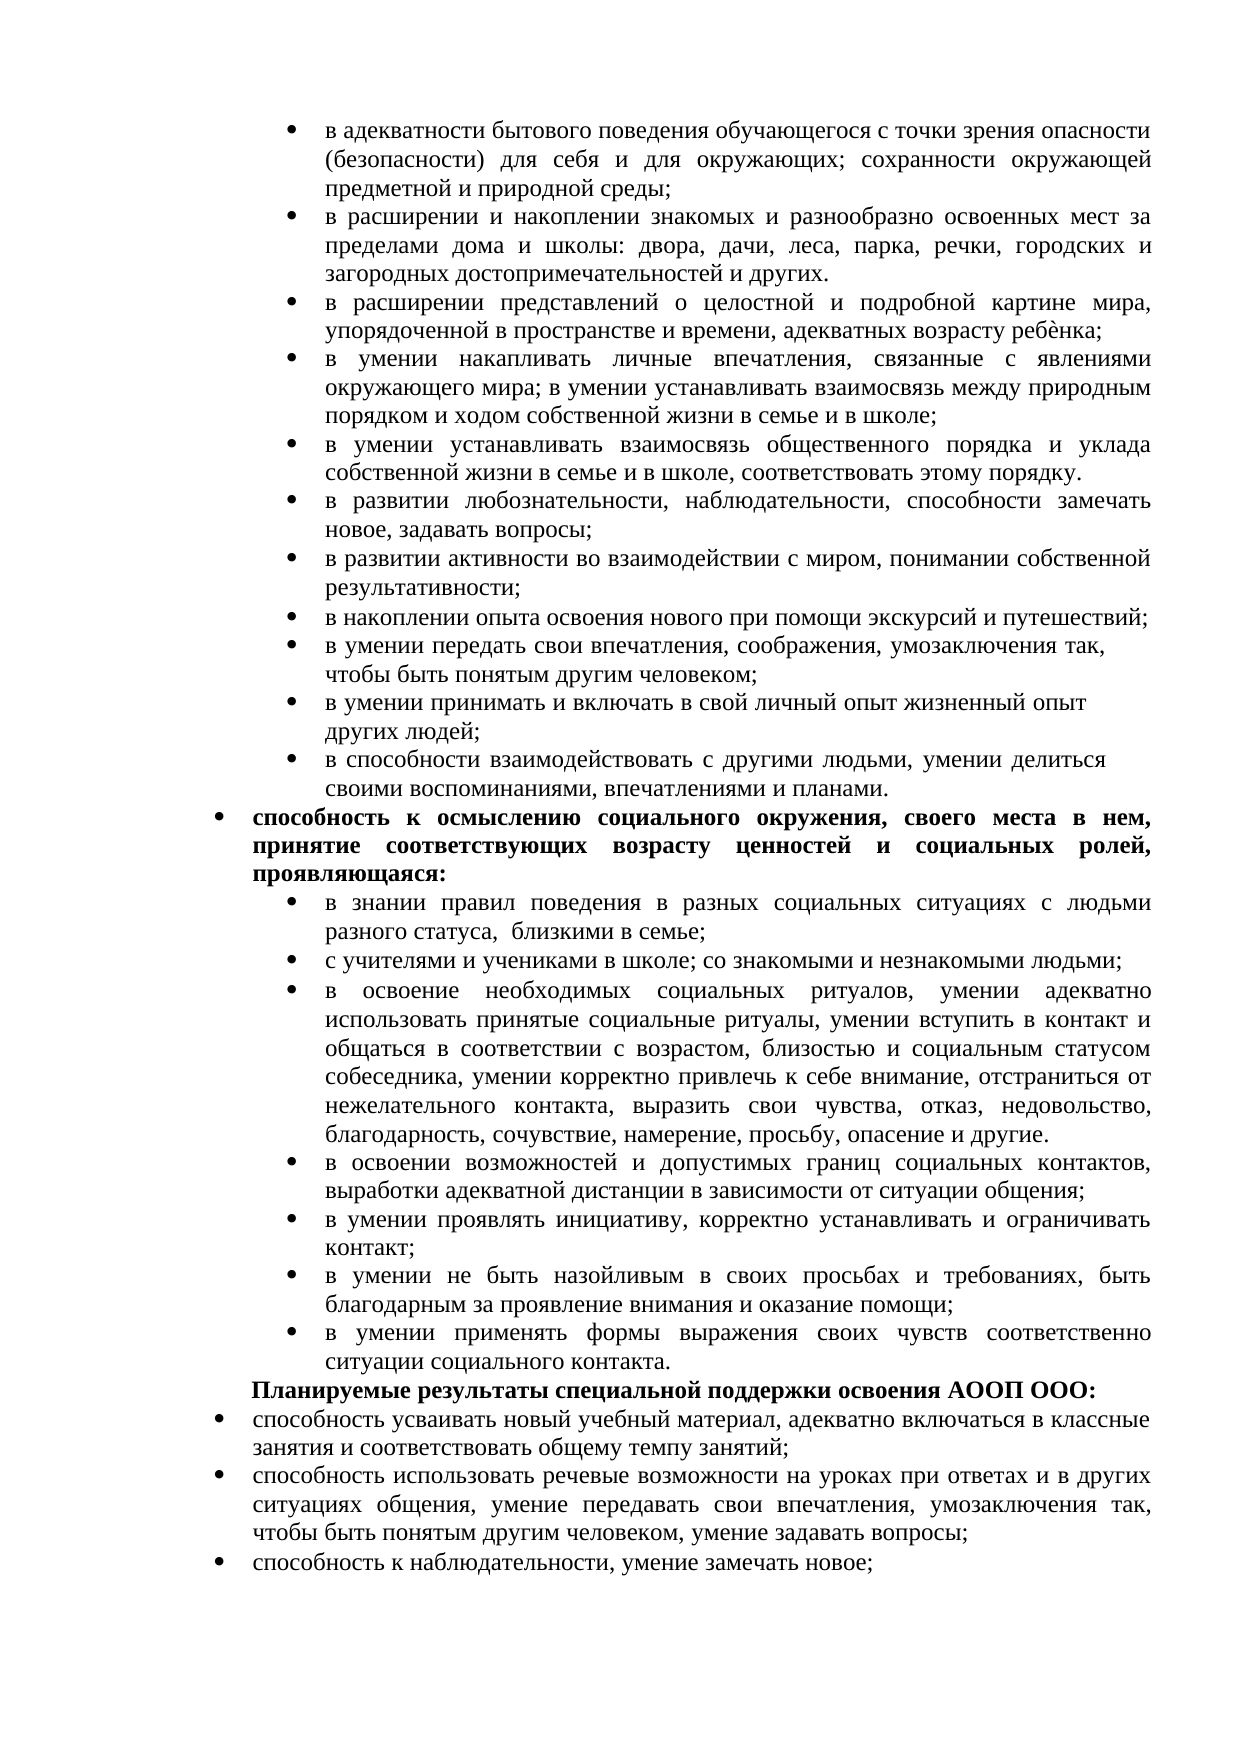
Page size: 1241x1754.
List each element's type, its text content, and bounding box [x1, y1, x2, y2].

list в расширении представлений о целостной и подробной картине мира, упорядоченной в пространстве и времени, адекватных возрасту ребѐнка; [287, 287, 1151, 344]
list в умении передать свои впечатления, соображения, умозаключения так, чтобы быть понятым другим человеком; [287, 631, 1152, 688]
subtitle Планируемые результаты специальной поддержки освоения АООП ООО: [251, 1375, 1228, 1404]
list в развитии активности во взаимодействии с миром, понимании собственной результативности; [287, 543, 1151, 601]
list в адекватности бытового поведения обучающегося с точки зрения опасности (безопасности) для себя и для окружающих; сохранности окружающей предметной и природной среды; [287, 115, 1152, 202]
list способность использовать речевые возможности на уроках при ответах и в других ситуациях общения, умение передавать свои впечатления, умозаключения так, чтобы быть понятым другим человеком, умение задавать вопросы; [215, 1461, 1152, 1546]
list способность усваивать новый учебный материал, адекватно включаться в классные занятия и соответствовать общему темпу занятий; [215, 1404, 1151, 1461]
list с учителями и учениками в школе; со знакомыми и незнакомыми людьми; [287, 944, 1228, 975]
list в освоение необходимых социальных ритуалов, умении адекватно использовать принятые социальные ритуалы, умении вступить в контакт и общаться в соответствии с возрастом, близостью и социальным статусом собеседника, умении корректно привлечь к себе внимание, отстраниться от нежелательного контакта, выразить свои чувства, отказ, недовольство, благодарность, сочувствие, намерение, просьбу, опасение и другие. [287, 975, 1152, 1148]
list в расширении и накоплении знакомых и разнообразно освоенных мест за пределами дома и школы: двора, дачи, леса, парка, речки, городских и загородных достопримечательностей и других. [287, 202, 1152, 287]
list в умении не быть назойливым в своих просьбах и требованиях, быть благодарным за проявление внимания и оказание помощи; [287, 1261, 1151, 1318]
list в способности взаимодействовать с другими людьми, умении делиться своими воспоминаниями, впечатлениями и планами. [287, 745, 1152, 801]
list в умении накапливать личные впечатления, связанные с явлениями окружающего мира; в умении устанавливать взаимосвязь между природным порядком и ходом собственной жизни в семье и в школе; [287, 344, 1152, 429]
list в умении применять формы выражения своих чувств соответственно ситуации социального контакта. [287, 1318, 1152, 1374]
list в развитии любознательности, наблюдательности, способности замечать новое, задавать вопросы; [287, 486, 1151, 543]
list в накоплении опыта освоения нового при помощи экскурсий и путешествий; [287, 601, 1228, 631]
list в знании правил поведения в разных социальных ситуациях с людьми разного статуса, близкими в семье; [287, 887, 1152, 944]
list в освоении возможностей и допустимых границ социальных контактов, выработки адекватной дистанции в зависимости от ситуации общения; [287, 1148, 1152, 1204]
list в умении устанавливать взаимосвязь общественного порядка и уклада собственной жизни в семье и в школе, соответствовать этому порядку. [287, 429, 1151, 486]
list способность к наблюдательности, умение замечать новое; [215, 1547, 1228, 1575]
list в умении принимать и включать в свой личный опыт жизненный опыт других людей; [287, 688, 1151, 744]
subtitle способность к осмыслению социального окружения, своего места в нем, принятие соответствующих возрасту ценностей и социальных ролей, проявляющаяся: [215, 802, 1151, 887]
list в умении проявлять инициативу, корректно устанавливать и ограничивать контакт; [287, 1204, 1151, 1261]
